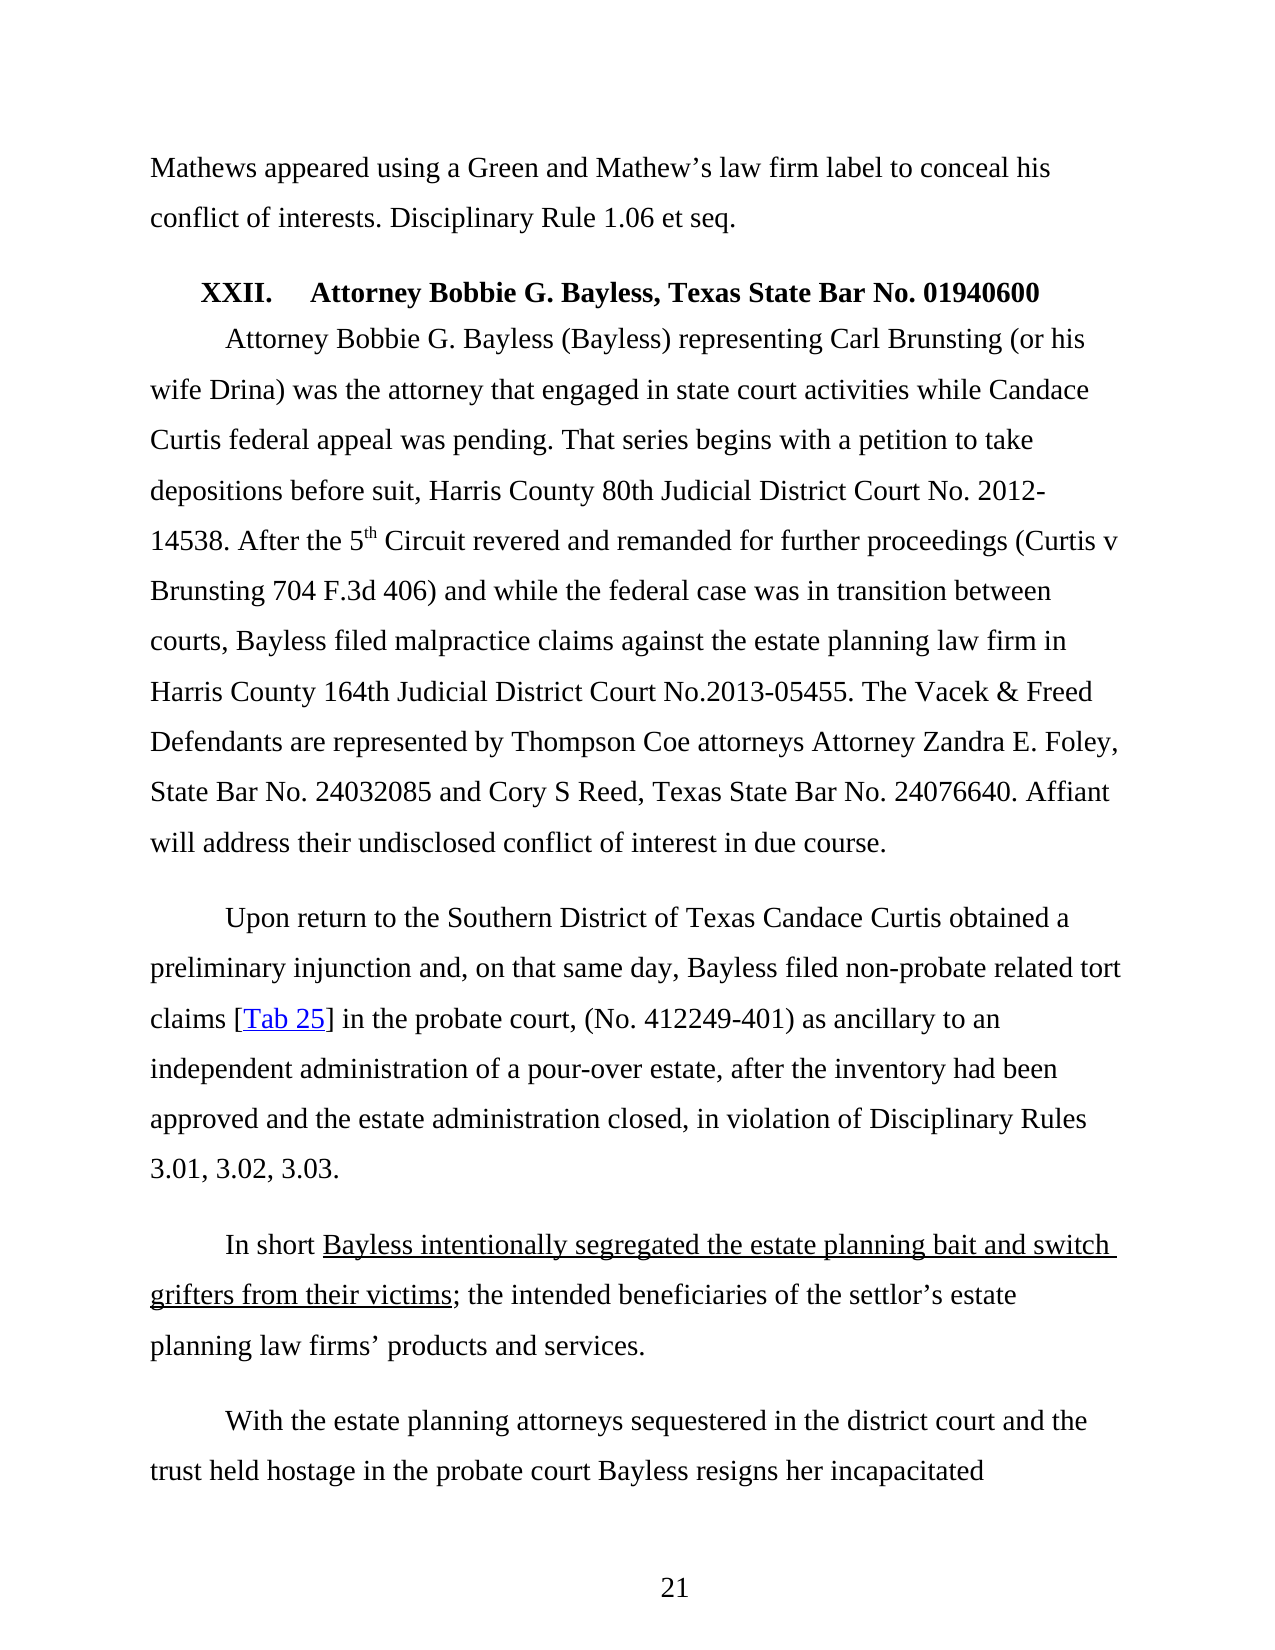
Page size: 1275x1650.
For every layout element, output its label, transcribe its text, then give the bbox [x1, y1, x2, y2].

text Upon return to the Southern District of Texas Candace Curtis obtained a preliminary injunction and, on that same day, Bayless filed non-probate related tort claims [Tab 25] in the probate court, (No. 412249-401) as ancillary to an independent administration of a pour-over estate, after the inventory had been approved and the estate administration closed, in violation of Disciplinary Rules 3.01, 3.02, 3.03. [150, 900, 1125, 1185]
text Attorney Bobbie G. Bayless (Bayless) representing Carl Brunsting (or his wife Drina) was the attorney that engaged in state court activities while Candace Curtis federal appeal was pending. That series begins with a petition to take depositions before suit, Harris County 80th Judicial District Court No. 2012-14538. After the 5th Circuit revered and remanded for further proceedings (Curtis v Brunsting 704 F.3d 406) and while the federal case was in transition between courts, Bayless filed malpractice claims against the estate planning law firm in Harris County 164th Judicial District Court No.2013-05455. The Vacek & Freed Defendants are represented by Thompson Coe attorneys Attorney Zandra E. Foley, State Bar No. 24032085 and Cory S Reed, Texas State Bar No. 24076640. Affiant will address their undisclosed conflict of interest in due course. [150, 322, 1125, 858]
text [150, 150, 1125, 234]
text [150, 1403, 1125, 1487]
text In short Bayless intentionally segregated the estate planning bait and switch grifters from their victims; the intended beneficiaries of the settlor’s estate planning law firms’ products and services. [150, 1227, 1125, 1361]
subtitle Attorney Bobbie G. Bayless, Texas State Bar No. 01940600 [187, 276, 1125, 309]
